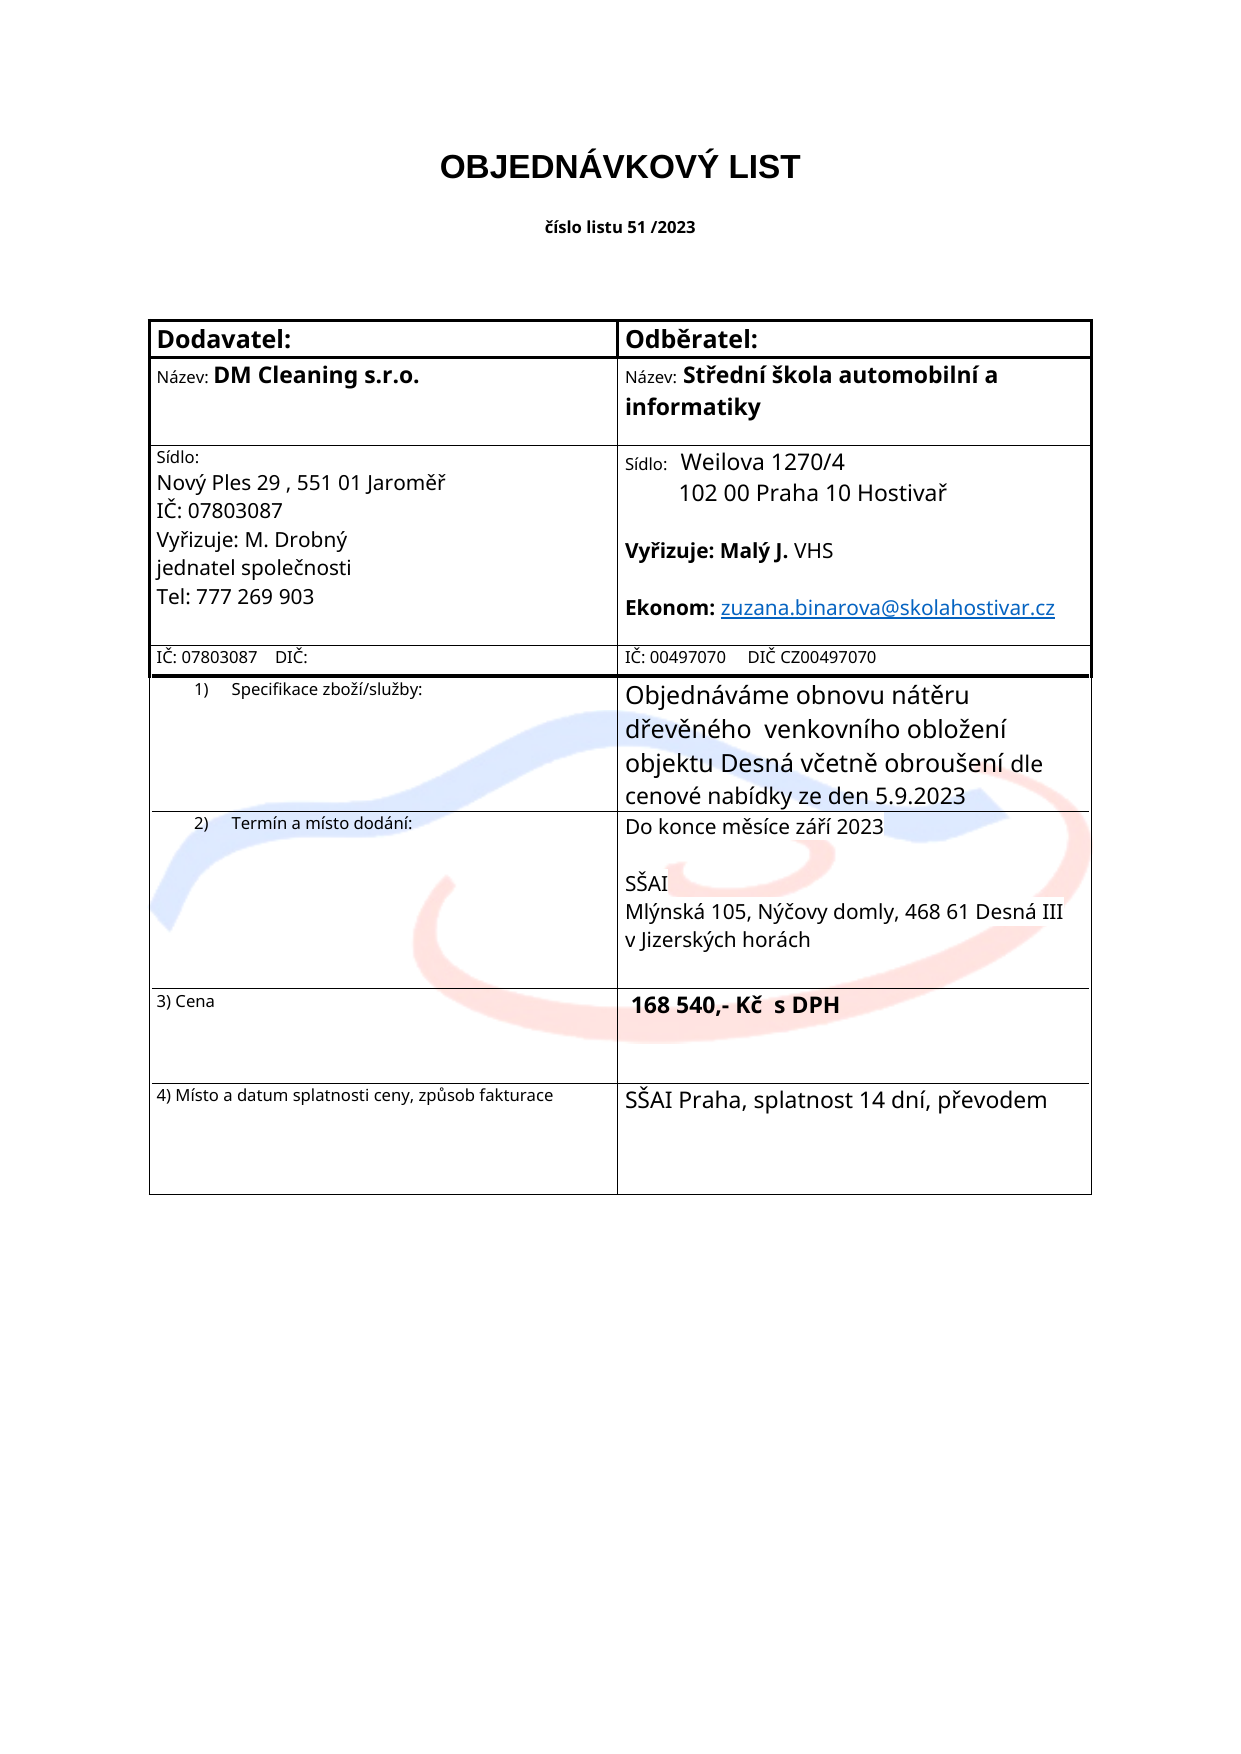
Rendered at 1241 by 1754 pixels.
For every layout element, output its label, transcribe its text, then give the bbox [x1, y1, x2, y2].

table_cell Termín a místo dodání: [150, 811, 617, 988]
table_cell Název: DM Cleaning s.r.o. [151, 359, 617, 444]
table_cell Název: Střední škola automobilní a informatiky [618, 359, 1090, 444]
table_cell 168 540,- Kč s DPH [618, 988, 1091, 1083]
table_cell IČ: 07803087 DIČ: [151, 646, 617, 674]
table_cell Sídlo: Nový Ples 29 , 551 01 Jaroměř IČ: 07803087 Vyřizuje: M. Drobný jednatel společnosti Tel: 777 269 903 [151, 446, 617, 644]
subtitle OBJEDNÁVKOVÝ LIST [148, 148, 1093, 186]
table_header Odběratel: [619, 322, 1090, 356]
table_cell 4) Místo a datum splatnosti ceny, způsob fakturace [150, 1083, 617, 1194]
table_cell Do konce měsíce září 2023 SŠAI Mlýnská 105, Nýčovy domly, 468 61 Desná III v Jizerských horách [618, 811, 1091, 988]
table_cell 3) Cena [150, 988, 617, 1083]
table_cell IČ: 00497070 DIČ CZ00497070 [618, 646, 1090, 674]
table_cell SŠAI Praha, splatnost 14 dní, převodem [618, 1083, 1091, 1194]
table_cell Sídlo: Weilova 1270/4 102 00 Praha 10 Hostivař Vyřizuje: Malý J. VHS Ekonom: zuzana.binarova@skolahostivar.cz [618, 446, 1090, 644]
table_header Dodavatel: [151, 322, 616, 356]
table_cell Objednáváme obnovu nátěru dřevěného venkovního obložení objektu Desná včetně obroušení dle cenové nabídky ze den 5.9.2023 [618, 674, 1091, 811]
table_cell Specifikace zboží/služby: [150, 675, 617, 811]
subtitle číslo listu 51 /2023 [148, 215, 1093, 238]
